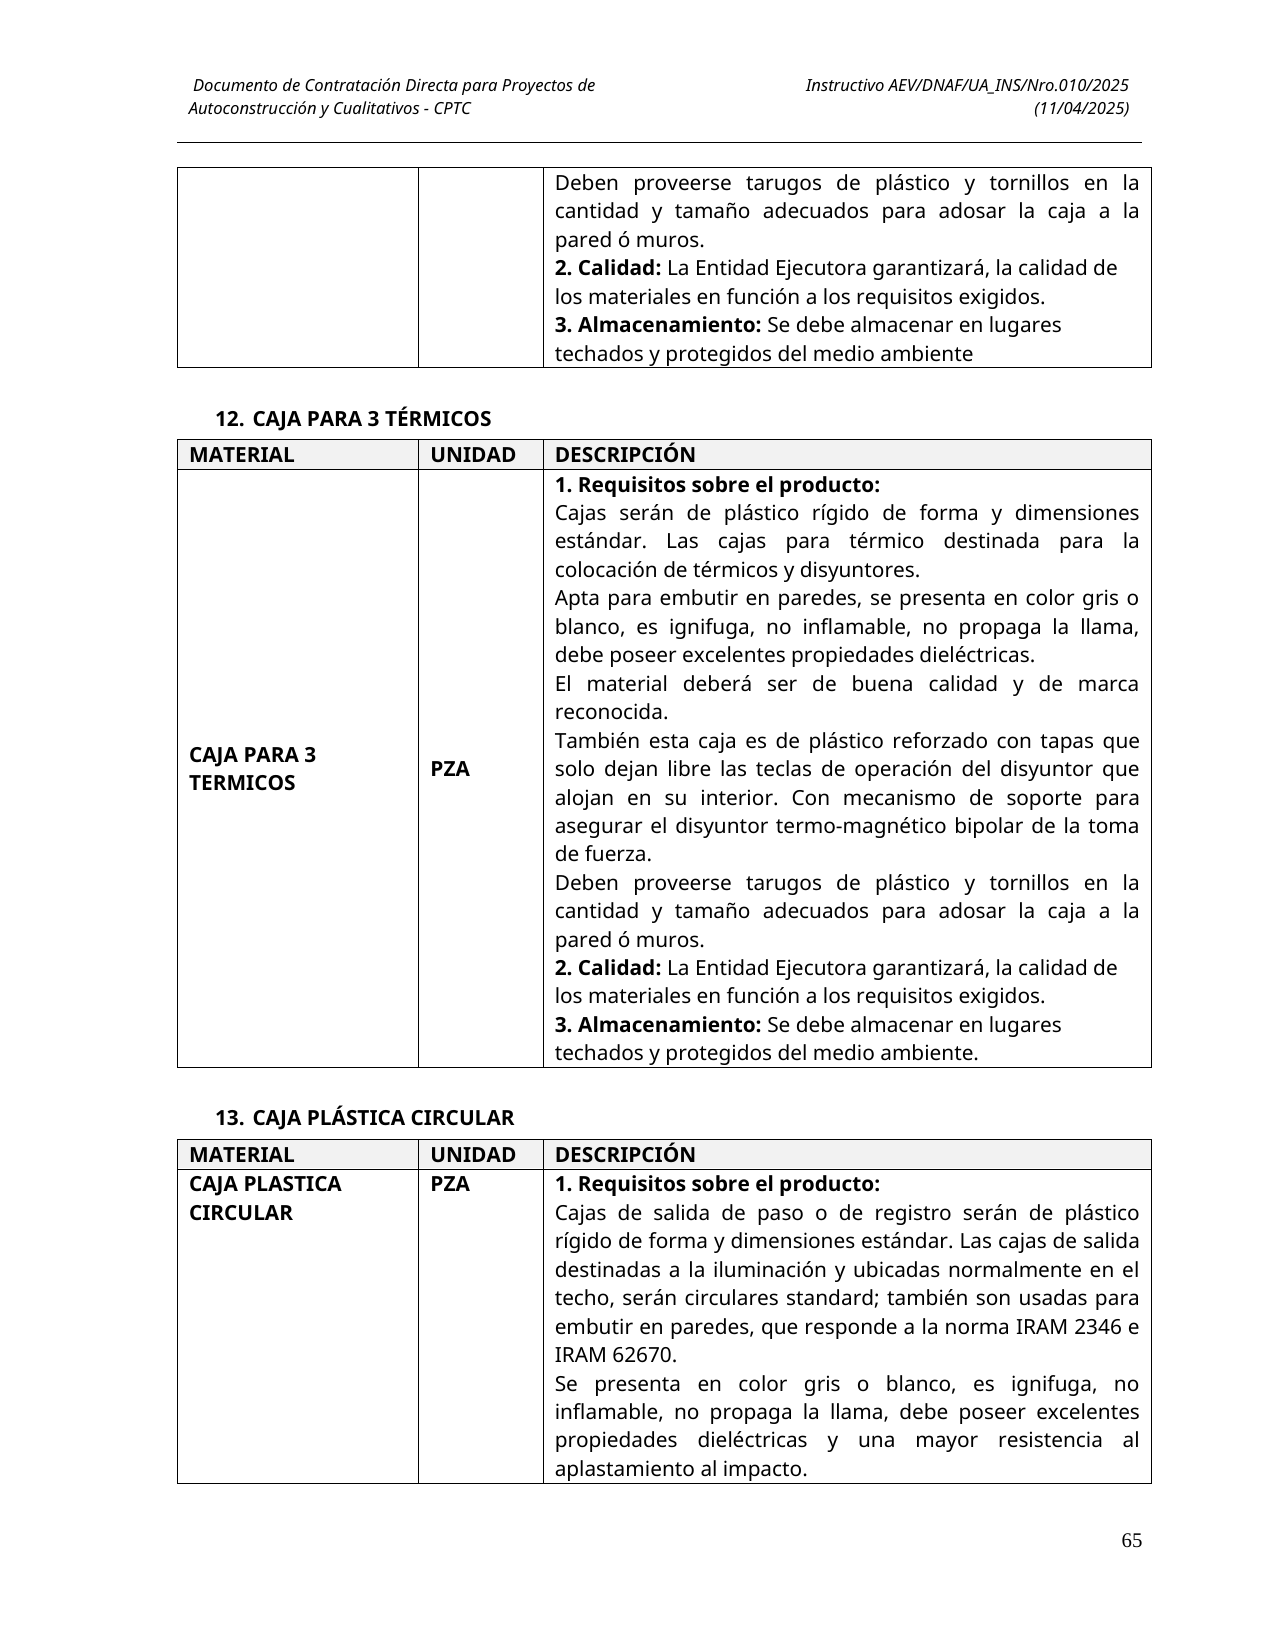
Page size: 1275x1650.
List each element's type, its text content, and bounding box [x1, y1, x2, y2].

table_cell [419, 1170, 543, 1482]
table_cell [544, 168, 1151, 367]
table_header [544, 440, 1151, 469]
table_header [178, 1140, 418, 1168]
list CAJA PARA 3 TÉRMICOS [215, 404, 1142, 432]
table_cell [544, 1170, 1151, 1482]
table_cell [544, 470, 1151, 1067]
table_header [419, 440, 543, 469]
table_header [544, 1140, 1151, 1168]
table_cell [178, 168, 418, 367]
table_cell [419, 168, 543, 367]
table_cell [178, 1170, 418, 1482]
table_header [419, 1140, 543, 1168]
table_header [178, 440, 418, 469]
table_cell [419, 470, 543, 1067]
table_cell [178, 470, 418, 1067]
list CAJA PLÁSTICA CIRCULAR [215, 1103, 1142, 1132]
